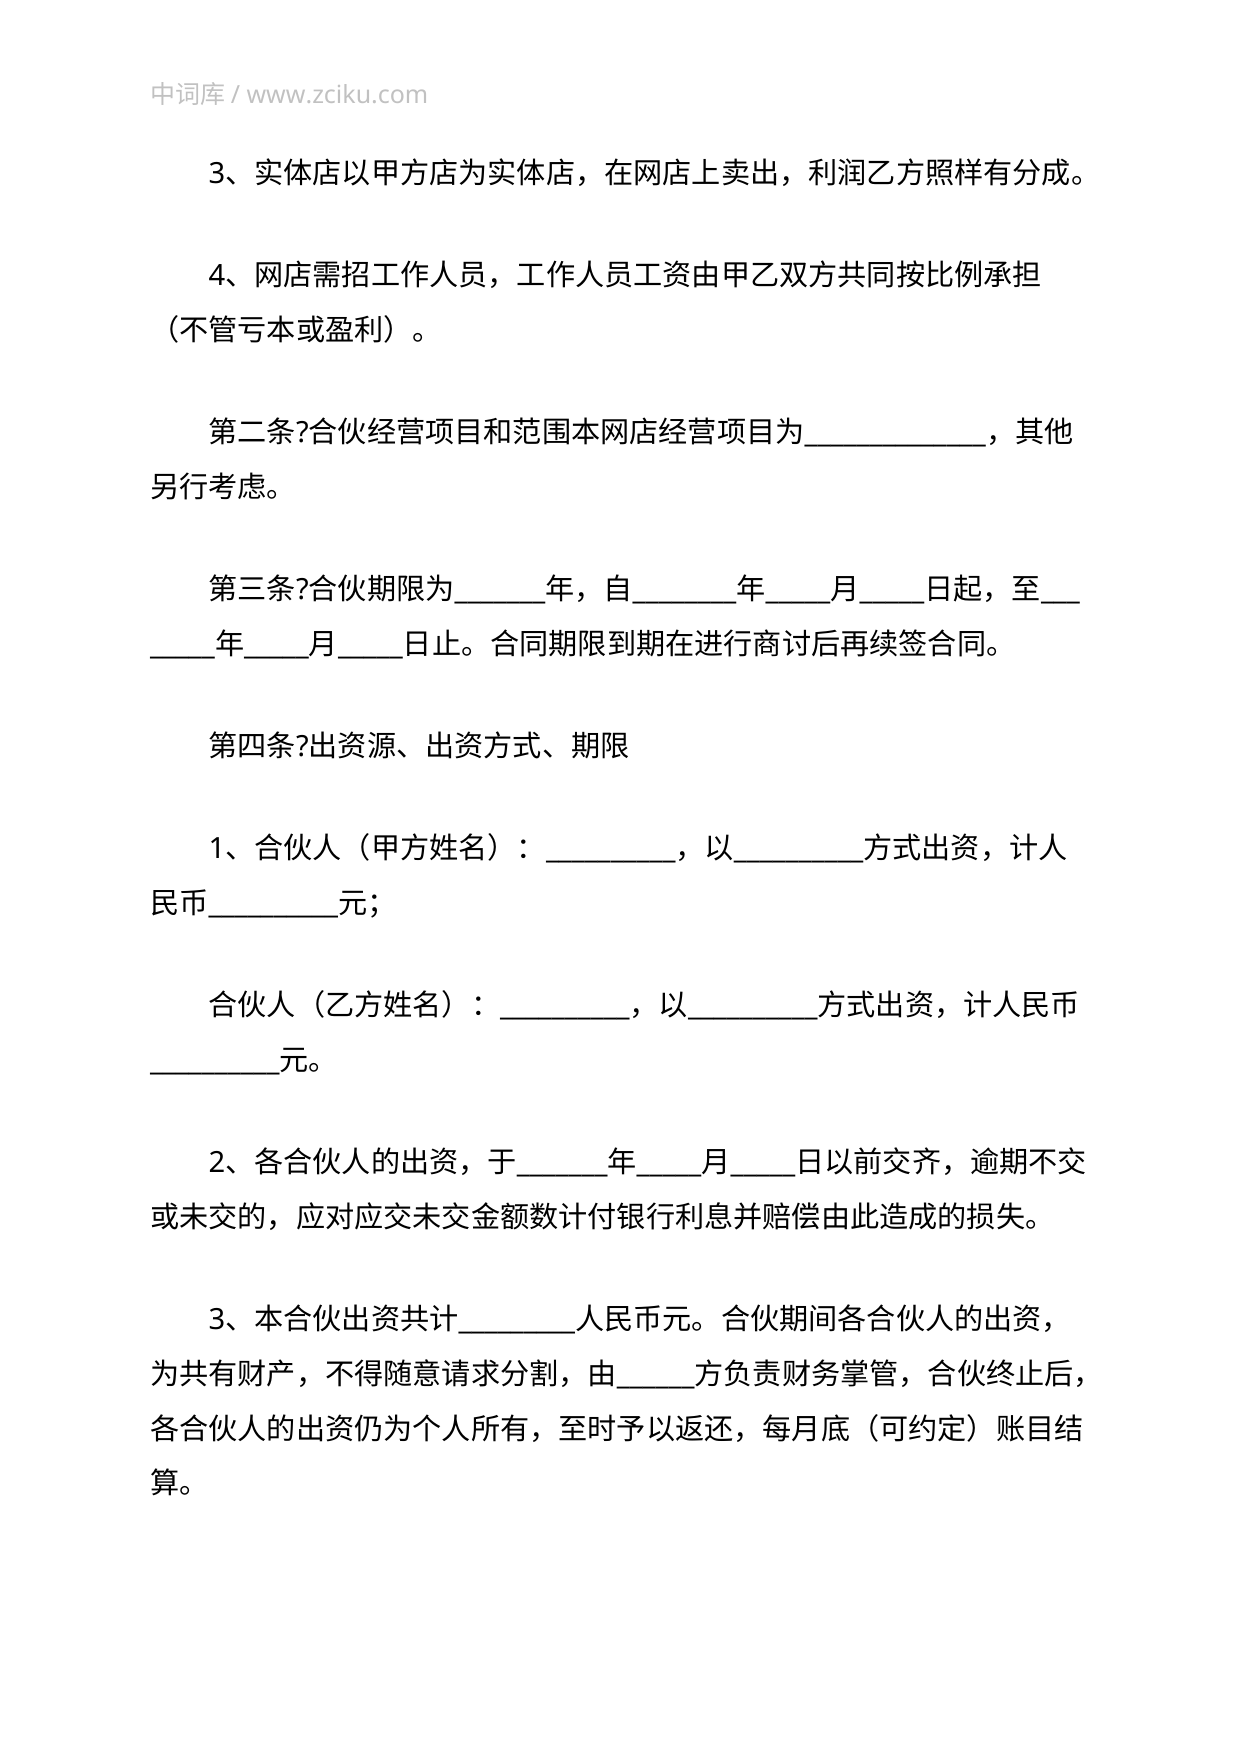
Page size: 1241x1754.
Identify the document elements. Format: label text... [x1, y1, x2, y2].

text 1、合伙人（甲方姓名）：__________，以__________方式出资，计人民币__________元； [150, 824, 1090, 922]
text 第二条?合伙经营项目和范围本网店经营项目为______________，其他另行考虑。 [150, 409, 1090, 506]
text 3、实体店以甲方店为实体店，在网店上卖出，利润乙方照样有分成。 [150, 150, 1090, 192]
text 2、各合伙人的出资，于_______年_____月_____日以前交齐，逾期不交或未交的，应对应交未交金额数计付银行利息并赔偿由此造成的损失。 [150, 1138, 1090, 1236]
text 第四条?出资源、出资方式、期限 [150, 722, 1090, 765]
text 第三条?合伙期限为_______年，自________年_____月_____日起，至________年_____月_____日止。合同期限到期在进行商讨后再续签合同。 [150, 566, 1090, 663]
text 合伙人（乙方姓名）：__________，以__________方式出资，计人民币__________元。 [150, 981, 1090, 1079]
text 4、网店需招工作人员，工作人员工资由甲乙双方共同按比例承担（不管亏本或盈利）。 [150, 252, 1090, 349]
text 3、本合伙出资共计_________人民币元。合伙期间各合伙人的出资，为共有财产，不得随意请求分割，由______方负责财务掌管，合伙终止后，各合伙人的出资仍为个人所有，至时予以返还，每月底（可约定）账目结算。 [150, 1295, 1090, 1502]
